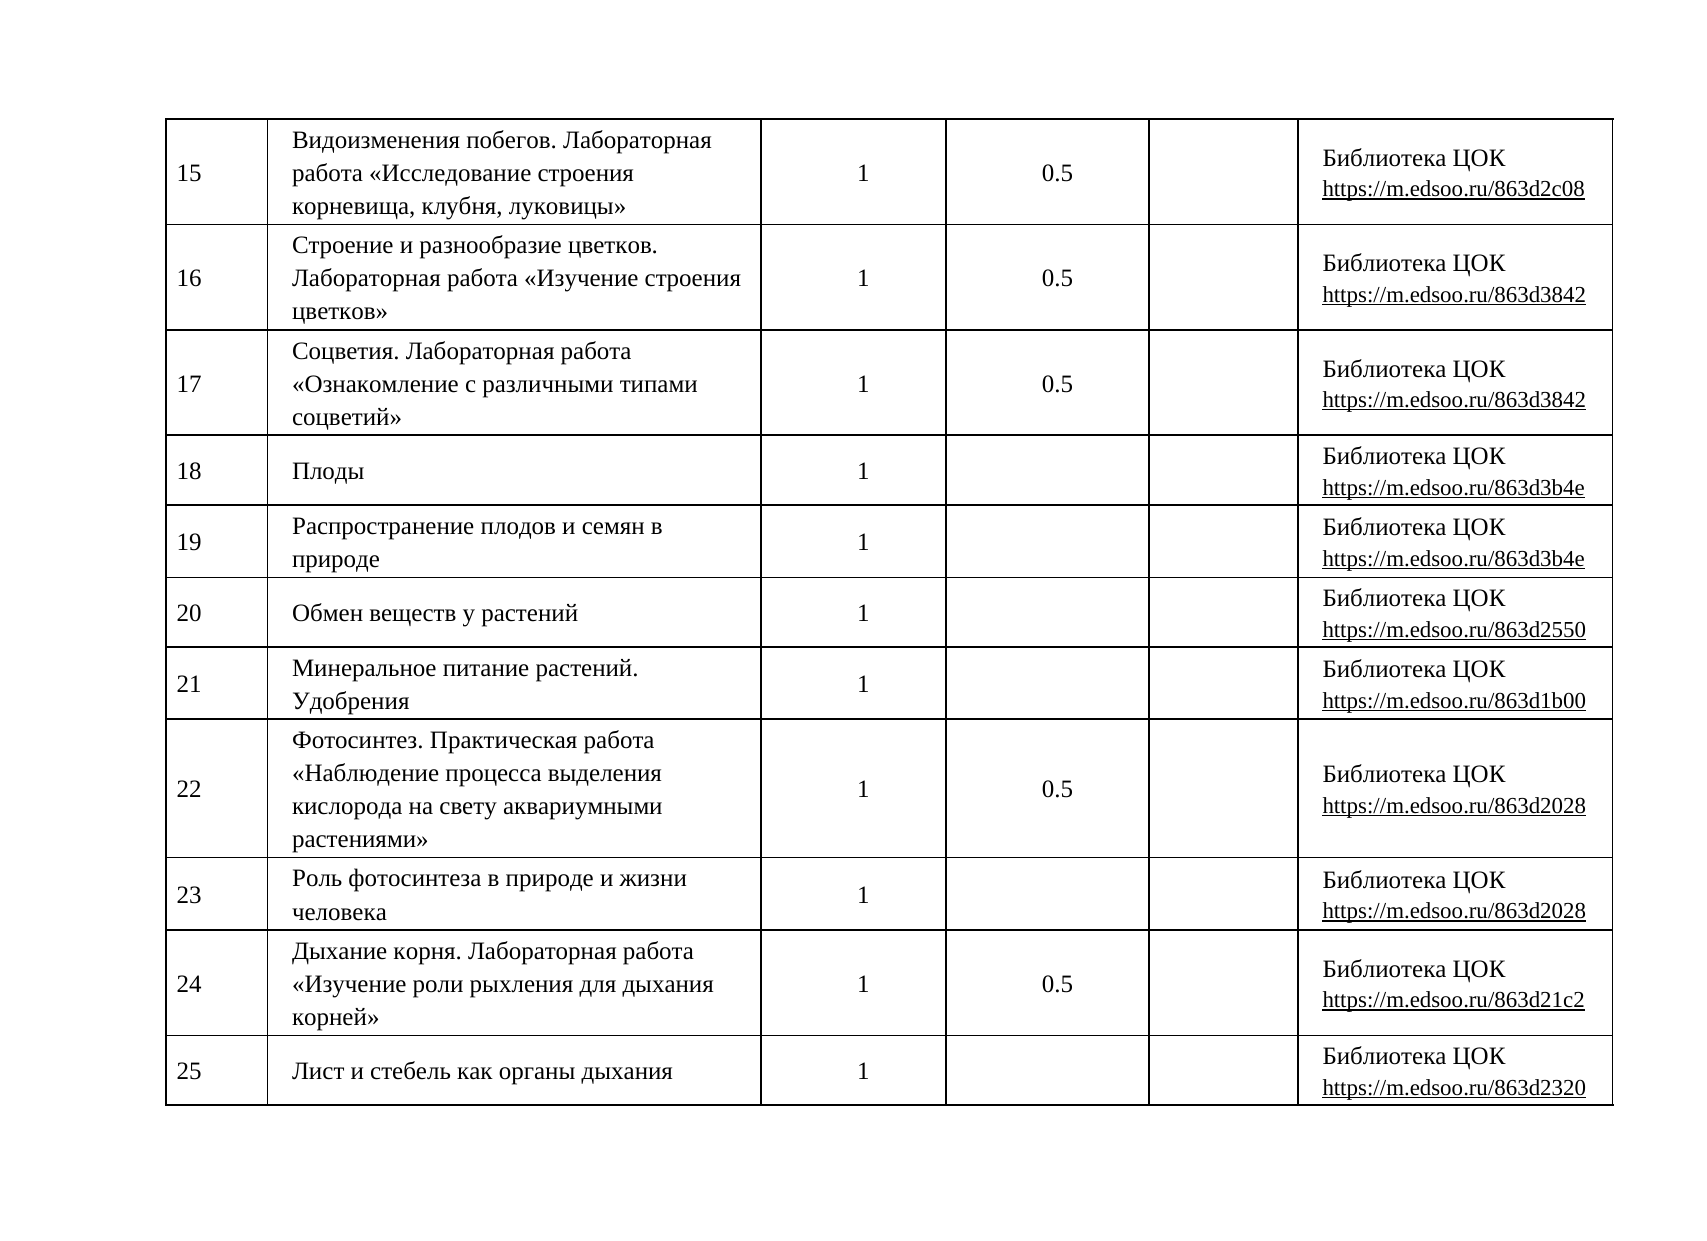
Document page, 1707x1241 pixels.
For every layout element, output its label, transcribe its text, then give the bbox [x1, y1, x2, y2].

table_cell 18 [167, 436, 267, 504]
table_cell Дыхание корня. Лабораторная работа «Изучение роли рыхления для дыхания корней» [268, 931, 760, 1034]
table_cell [947, 1036, 1148, 1104]
table_cell 24 [167, 931, 267, 1034]
table_cell Лист и стебель как органы дыхания [268, 1036, 760, 1104]
table_cell [1150, 120, 1297, 223]
table_cell Распространение плодов и семян в природе [268, 506, 760, 576]
table_cell [1150, 331, 1297, 434]
table_cell 1 [762, 931, 945, 1034]
table_cell Библиотека ЦОК https://m.edsoo.ru/863d3b4e [1299, 436, 1612, 504]
table_cell [1150, 858, 1297, 929]
table_cell 1 [762, 225, 945, 329]
table_cell [947, 506, 1148, 576]
table_cell Видоизменения побегов. Лабораторная работа «Исследование строения корневища, клубня, луковицы» [268, 120, 760, 223]
table_cell Библиотека ЦОК https://m.edsoo.ru/863d2028 [1299, 858, 1612, 929]
table_cell Библиотека ЦОК https://m.edsoo.ru/863d1b00 [1299, 648, 1612, 718]
table_cell Строение и разнообразие цветков. Лабораторная работа «Изучение строения цветков» [268, 225, 760, 329]
table_cell Библиотека ЦОК https://m.edsoo.ru/863d2320 [1299, 1036, 1612, 1104]
table_cell [1150, 648, 1297, 718]
table_cell [1150, 506, 1297, 576]
table_cell Библиотека ЦОК https://m.edsoo.ru/863d2c08 [1299, 120, 1612, 223]
table_cell 1 [762, 858, 945, 929]
table_cell 0.5 [947, 931, 1148, 1034]
table_cell 16 [167, 225, 267, 329]
table_cell 0.5 [947, 720, 1148, 857]
table_cell [1150, 578, 1297, 646]
table_cell 0.5 [947, 331, 1148, 434]
table_cell 17 [167, 331, 267, 434]
table_cell Библиотека ЦОК https://m.edsoo.ru/863d21c2 [1299, 931, 1612, 1034]
table_cell Роль фотосинтеза в природе и жизни человека [268, 858, 760, 929]
table_cell 1 [762, 578, 945, 646]
table_cell 1 [762, 648, 945, 718]
table_cell 1 [762, 436, 945, 504]
table_cell 1 [762, 506, 945, 576]
table_cell Библиотека ЦОК https://m.edsoo.ru/863d3842 [1299, 225, 1612, 329]
table_cell Библиотека ЦОК https://m.edsoo.ru/863d3842 [1299, 331, 1612, 434]
table_cell 19 [167, 506, 267, 576]
table_cell 0.5 [947, 225, 1148, 329]
table_cell Фотосинтез. Практическая работа «Наблюдение процесса выделения кислорода на свету аквариумными растениями» [268, 720, 760, 857]
table_cell Библиотека ЦОК https://m.edsoo.ru/863d2550 [1299, 578, 1612, 646]
table_cell Библиотека ЦОК https://m.edsoo.ru/863d3b4e [1299, 506, 1612, 576]
table_cell [947, 578, 1148, 646]
table_cell [947, 436, 1148, 504]
table_cell [1150, 225, 1297, 329]
table_cell [947, 858, 1148, 929]
table_cell [1150, 1036, 1297, 1104]
table_cell 23 [167, 858, 267, 929]
table_cell Минеральное питание растений. Удобрения [268, 648, 760, 718]
table_cell 1 [762, 120, 945, 223]
table_cell 1 [762, 1036, 945, 1104]
table_cell 1 [762, 331, 945, 434]
table_cell 22 [167, 720, 267, 857]
table_cell [1150, 720, 1297, 857]
table_cell [1150, 931, 1297, 1034]
table_cell Плоды [268, 436, 760, 504]
table_cell 15 [167, 120, 267, 223]
table_cell 20 [167, 578, 267, 646]
table_cell [1150, 436, 1297, 504]
table_cell 0.5 [947, 120, 1148, 223]
table_cell [947, 648, 1148, 718]
table_cell Библиотека ЦОК https://m.edsoo.ru/863d2028 [1299, 720, 1612, 857]
table_cell 25 [167, 1036, 267, 1104]
table_cell Соцветия. Лабораторная работа «Ознакомление с различными типами соцветий» [268, 331, 760, 434]
table_cell Обмен веществ у растений [268, 578, 760, 646]
table_cell 21 [167, 648, 267, 718]
table_cell 1 [762, 720, 945, 857]
